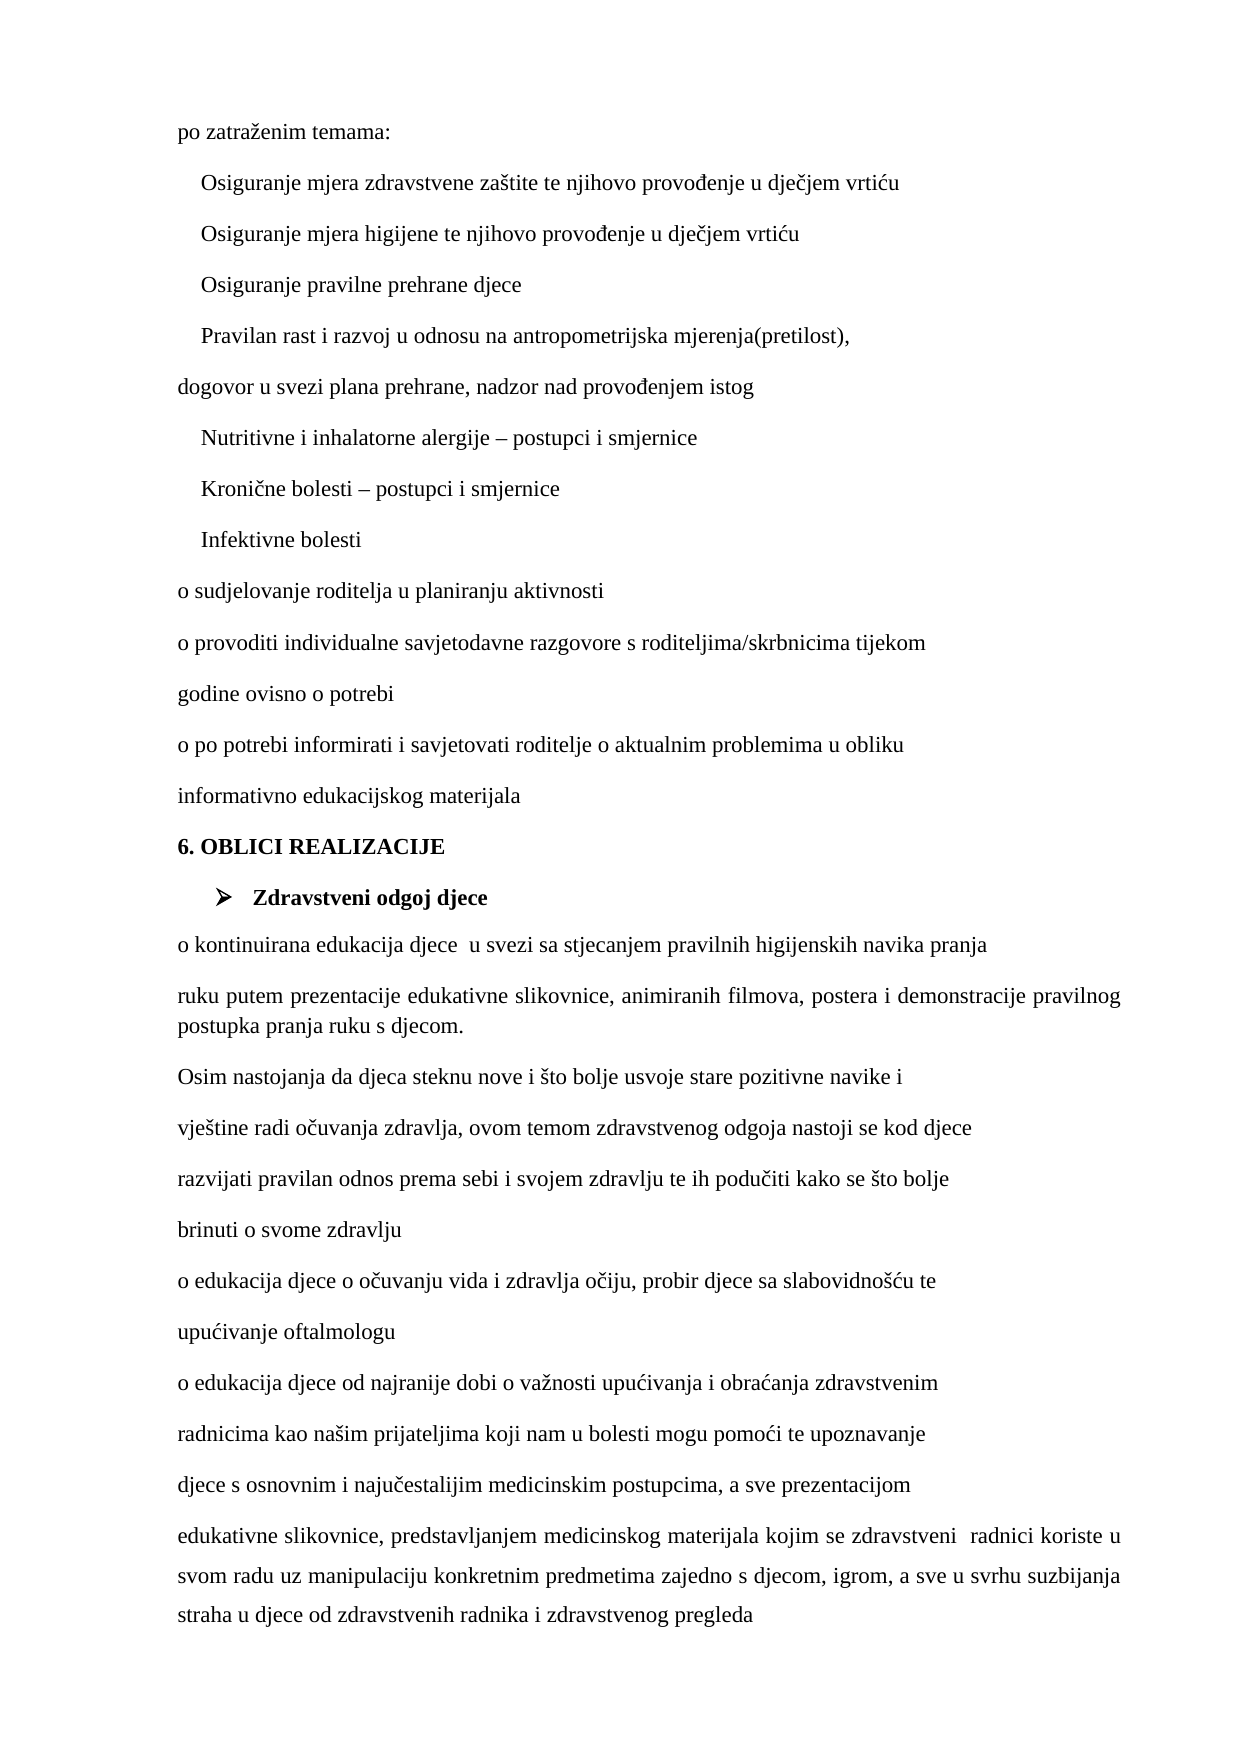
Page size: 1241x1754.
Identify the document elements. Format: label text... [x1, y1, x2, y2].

text o provoditi individualne savjetodavne razgovore s roditeljima/skrbnicima tijekom [177, 628, 1122, 655]
text Osim nastojanja da djeca steknu nove i što bolje usvoje stare pozitivne navike i [177, 1063, 1122, 1089]
text Osiguranje mjera higijene te njihovo provođenje u dječjem vrtiću [177, 220, 1122, 247]
text radnicima kao našim prijateljima koji nam u bolesti mogu pomoći te upoznavanje [177, 1420, 1122, 1447]
text Osiguranje pravilne prehrane djece [177, 271, 1122, 298]
text Pravilan rast i razvoj u odnosu na antropometrijska mjerenja(pretilost), [177, 322, 1122, 349]
text Kronične bolesti – postupci i smjernice [177, 475, 1122, 502]
text vještine radi očuvanja zdravlja, ovom temom zdravstvenog odgoja nastoji se kod djece [177, 1114, 1122, 1140]
text razvijati pravilan odnos prema sebi i svojem zdravlju te ih podučiti kako se što bolje [177, 1165, 1122, 1191]
text o edukacija djece od najranije dobi o važnosti upućivanja i obraćanja zdravstvenim [177, 1369, 1122, 1396]
list Zdravstveni odgoj djece [215, 884, 1122, 910]
text 6. OBLICI REALIZACIJE [177, 833, 1122, 859]
text po zatraženim temama: [177, 118, 1122, 144]
text informativno edukacijskog materijala [177, 782, 1122, 808]
text brinuti o svome zdravlju [177, 1216, 1122, 1242]
text o po potrebi informirati i savjetovati roditelje o aktualnim problemima u obliku [177, 731, 1122, 757]
text Osiguranje mjera zdravstvene zaštite te njihovo provođenje u dječjem vrtiću [177, 169, 1122, 196]
text godine ovisno o potrebi [177, 679, 1122, 706]
text Infektivne bolesti [177, 526, 1122, 553]
text o kontinuirana edukacija djece u svezi sa stjecanjem pravilnih higijenskih navika pranja [177, 931, 1122, 957]
text dogovor u svezi plana prehrane, nadzor nad provođenjem istog [177, 373, 1122, 400]
text edukativne slikovnice, predstavljanjem medicinskog materijala kojim se zdravstveni radnici koriste u svom radu uz manipulaciju konkretnim predmetima zajedno s djecom, igrom, a sve u svrhu suzbijanja straha u djece od zdravstvenih radnika i zdravstvenog pregleda [177, 1522, 1122, 1628]
text o sudjelovanje roditelja u planiranju aktivnosti [177, 577, 1122, 604]
text o edukacija djece o očuvanju vida i zdravlja očiju, probir djece sa slabovidnošću te [177, 1267, 1122, 1293]
text djece s osnovnim i najučestalijim medicinskim postupcima, a sve prezentacijom [177, 1471, 1122, 1498]
text upućivanje oftalmologu [177, 1318, 1122, 1344]
text Nutritivne i inhalatorne alergije – postupci i smjernice [177, 424, 1122, 451]
text ruku putem prezentacije edukativne slikovnice, animiranih filmova, postera i demonstracije pravilnog postupka pranja ruku s djecom. [177, 982, 1122, 1038]
